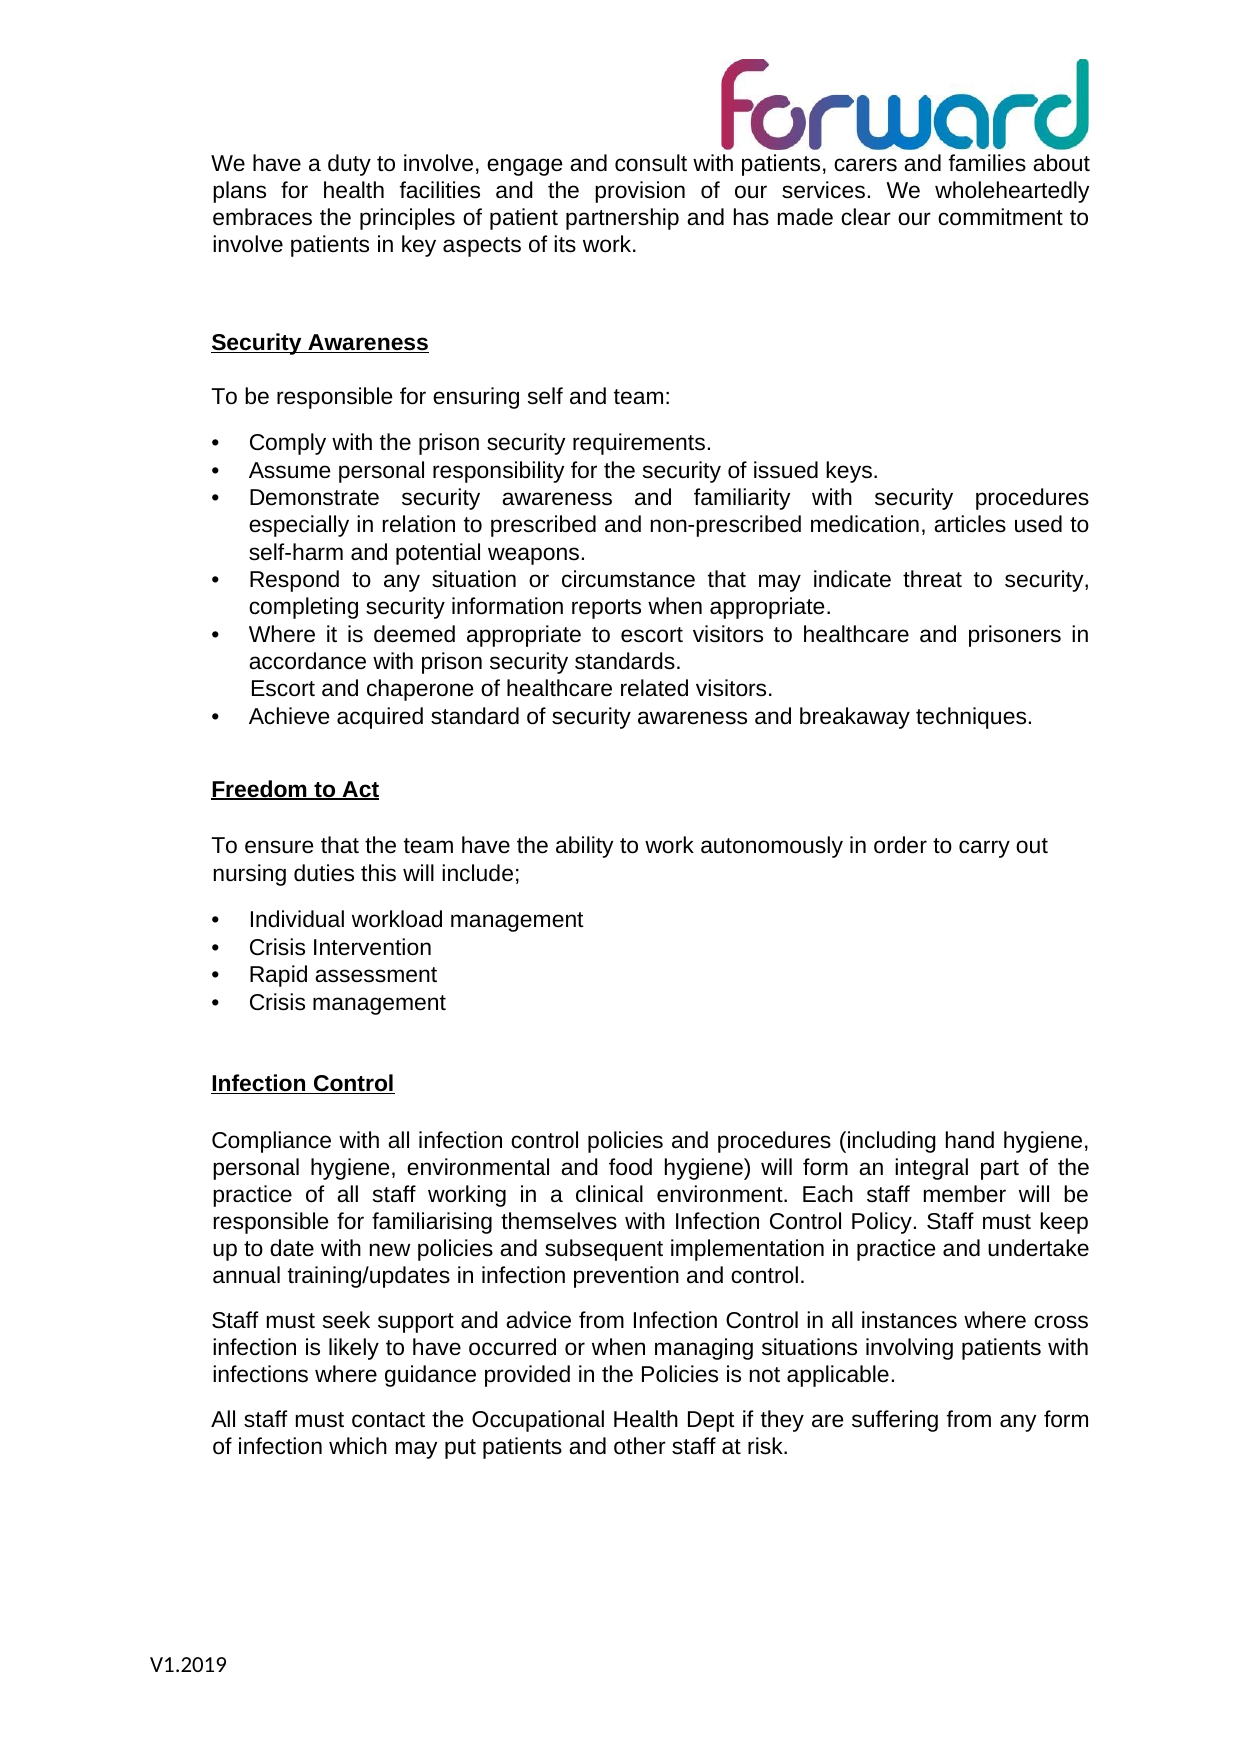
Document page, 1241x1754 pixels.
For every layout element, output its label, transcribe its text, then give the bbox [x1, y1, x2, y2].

text Staff must seek support and advice from Infection Control in all instances where cross infection is likely to have occurred or when managing situations involving patients with infections where guidance provided in the Policies is not applicable. [211, 1307, 1090, 1387]
list Comply with the prison security requirements. [211, 429, 1090, 455]
list Demonstrate security awareness and familiarity with security procedures especially in relation to prescribed and non-prescribed medication, articles used to self-harm and potential weapons. [211, 484, 1090, 565]
text To ensure that the team have the ability to work autonomously in order to carry out nursing duties this will include; [211, 832, 1090, 886]
subtitle Infection Control [211, 1070, 1090, 1124]
list Where it is deemed appropriate to escort visitors to healthcare and prisoners in accordance with prison security standards. [211, 621, 1090, 674]
text To be responsible for ensuring self and team: [211, 383, 1090, 409]
picture [721, 59, 1089, 150]
list Assume personal responsibility for the security of issued keys. [211, 457, 1090, 483]
text We have a duty to involve, engage and consult with patients, carers and families about plans for health facilities and the provision of our services. We wholeheartedly embraces the principles of patient partnership and has made clear our commitment to involve patients in key aspects of its work. [211, 150, 1090, 258]
list Rapid assessment [211, 961, 1090, 987]
list Individual workload management [211, 906, 1090, 932]
text Compliance with all infection control policies and procedures (including hand hygiene, personal hygiene, environmental and food hygiene) will form an integral part of the practice of all staff working in a clinical environment. Each staff member will be responsible for familiarising themselves with Infection Control Policy. Staff must keep up to date with new policies and subsequent implementation in practice and undertake annual training/updates in infection prevention and control. [211, 1127, 1090, 1288]
subtitle Security Awareness [211, 329, 1090, 356]
text All staff must contact the Occupational Health Dept if they are suffering from any form of infection which may put patients and other staff at risk. [211, 1406, 1090, 1459]
list Crisis Intervention [211, 933, 1090, 960]
list Achieve acquired standard of security awareness and breakaway techniques. [211, 703, 1090, 729]
list Crisis management [211, 989, 1090, 1015]
text Escort and chaperone of healthcare related visitors. [250, 675, 1090, 702]
list Respond to any situation or circumstance that may indicate threat to security, completing security information reports when appropriate. [211, 566, 1090, 619]
subtitle Freedom to Act [211, 776, 1090, 830]
